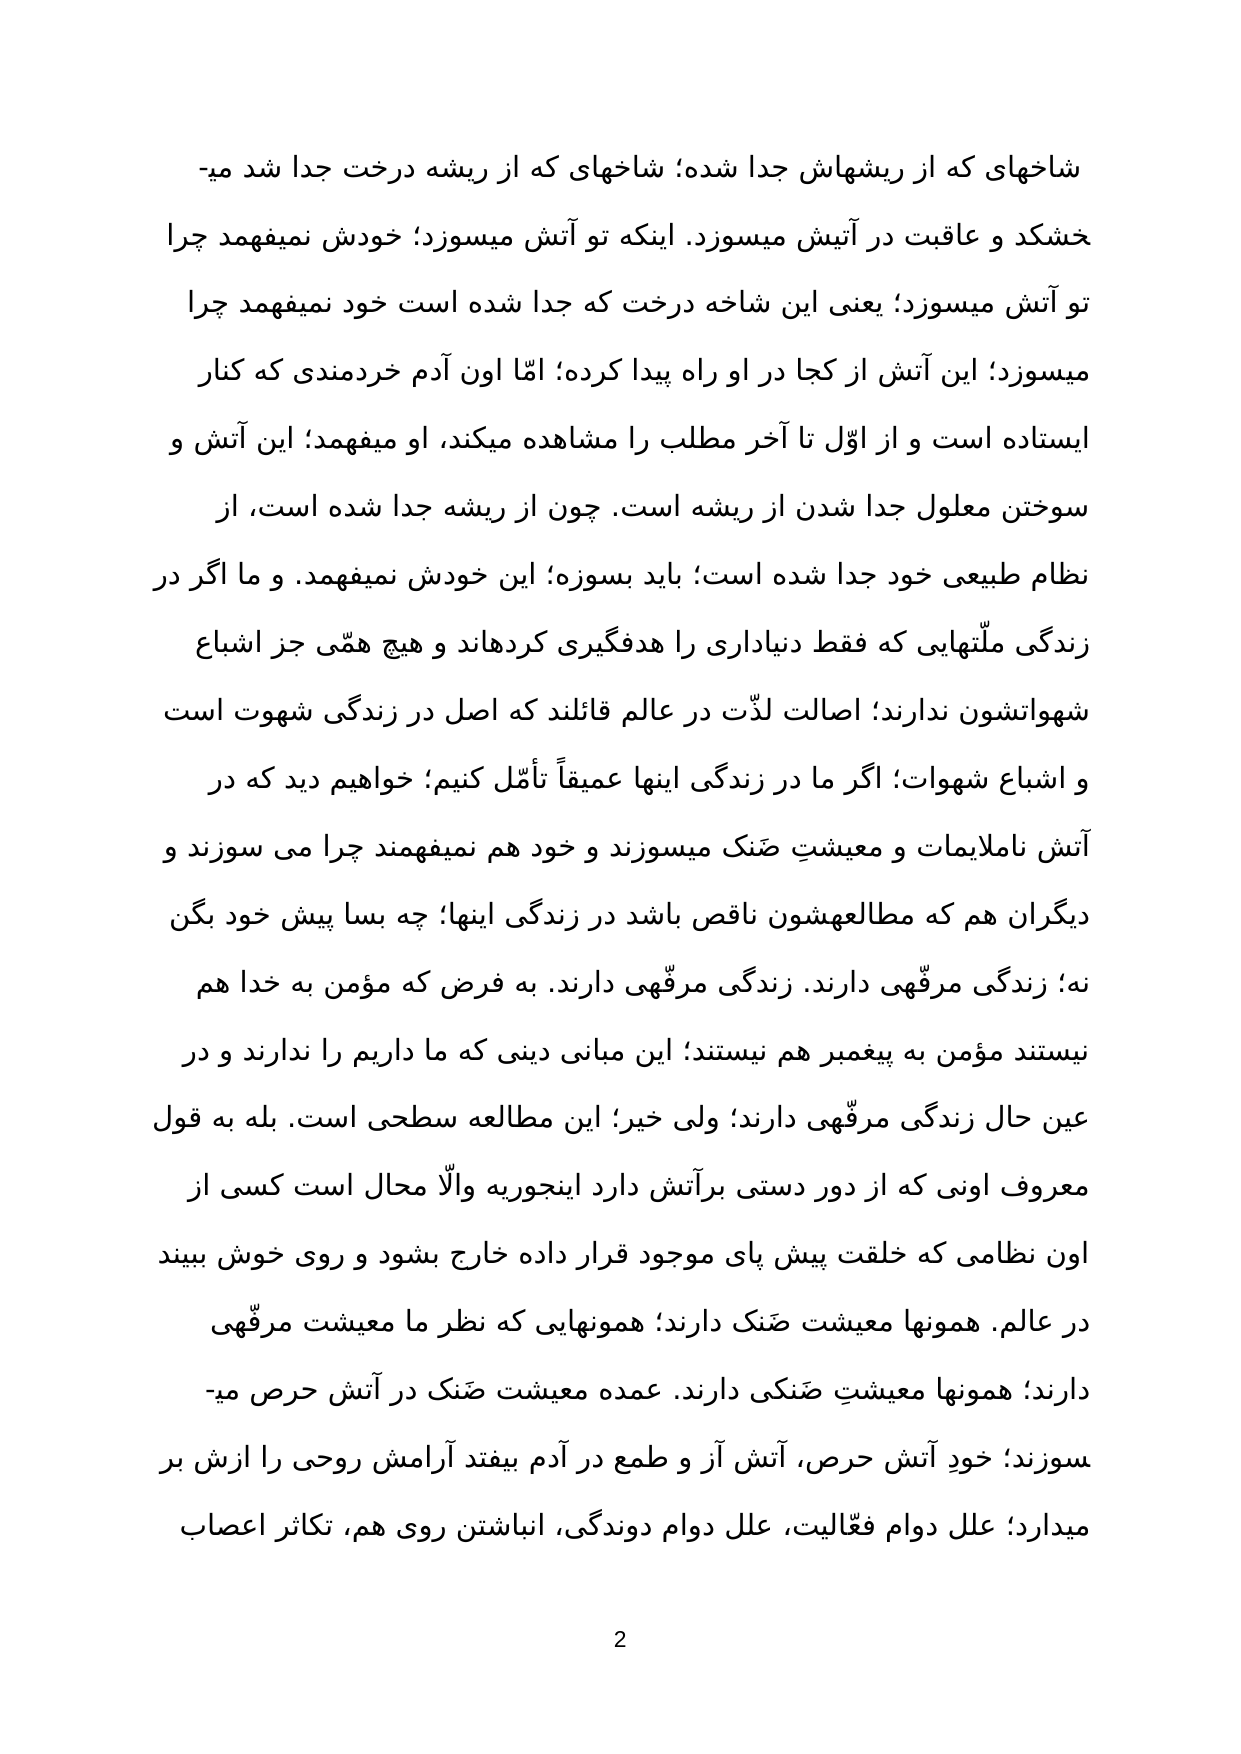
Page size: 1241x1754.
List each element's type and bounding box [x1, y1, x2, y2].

text [150, 150, 1090, 1542]
